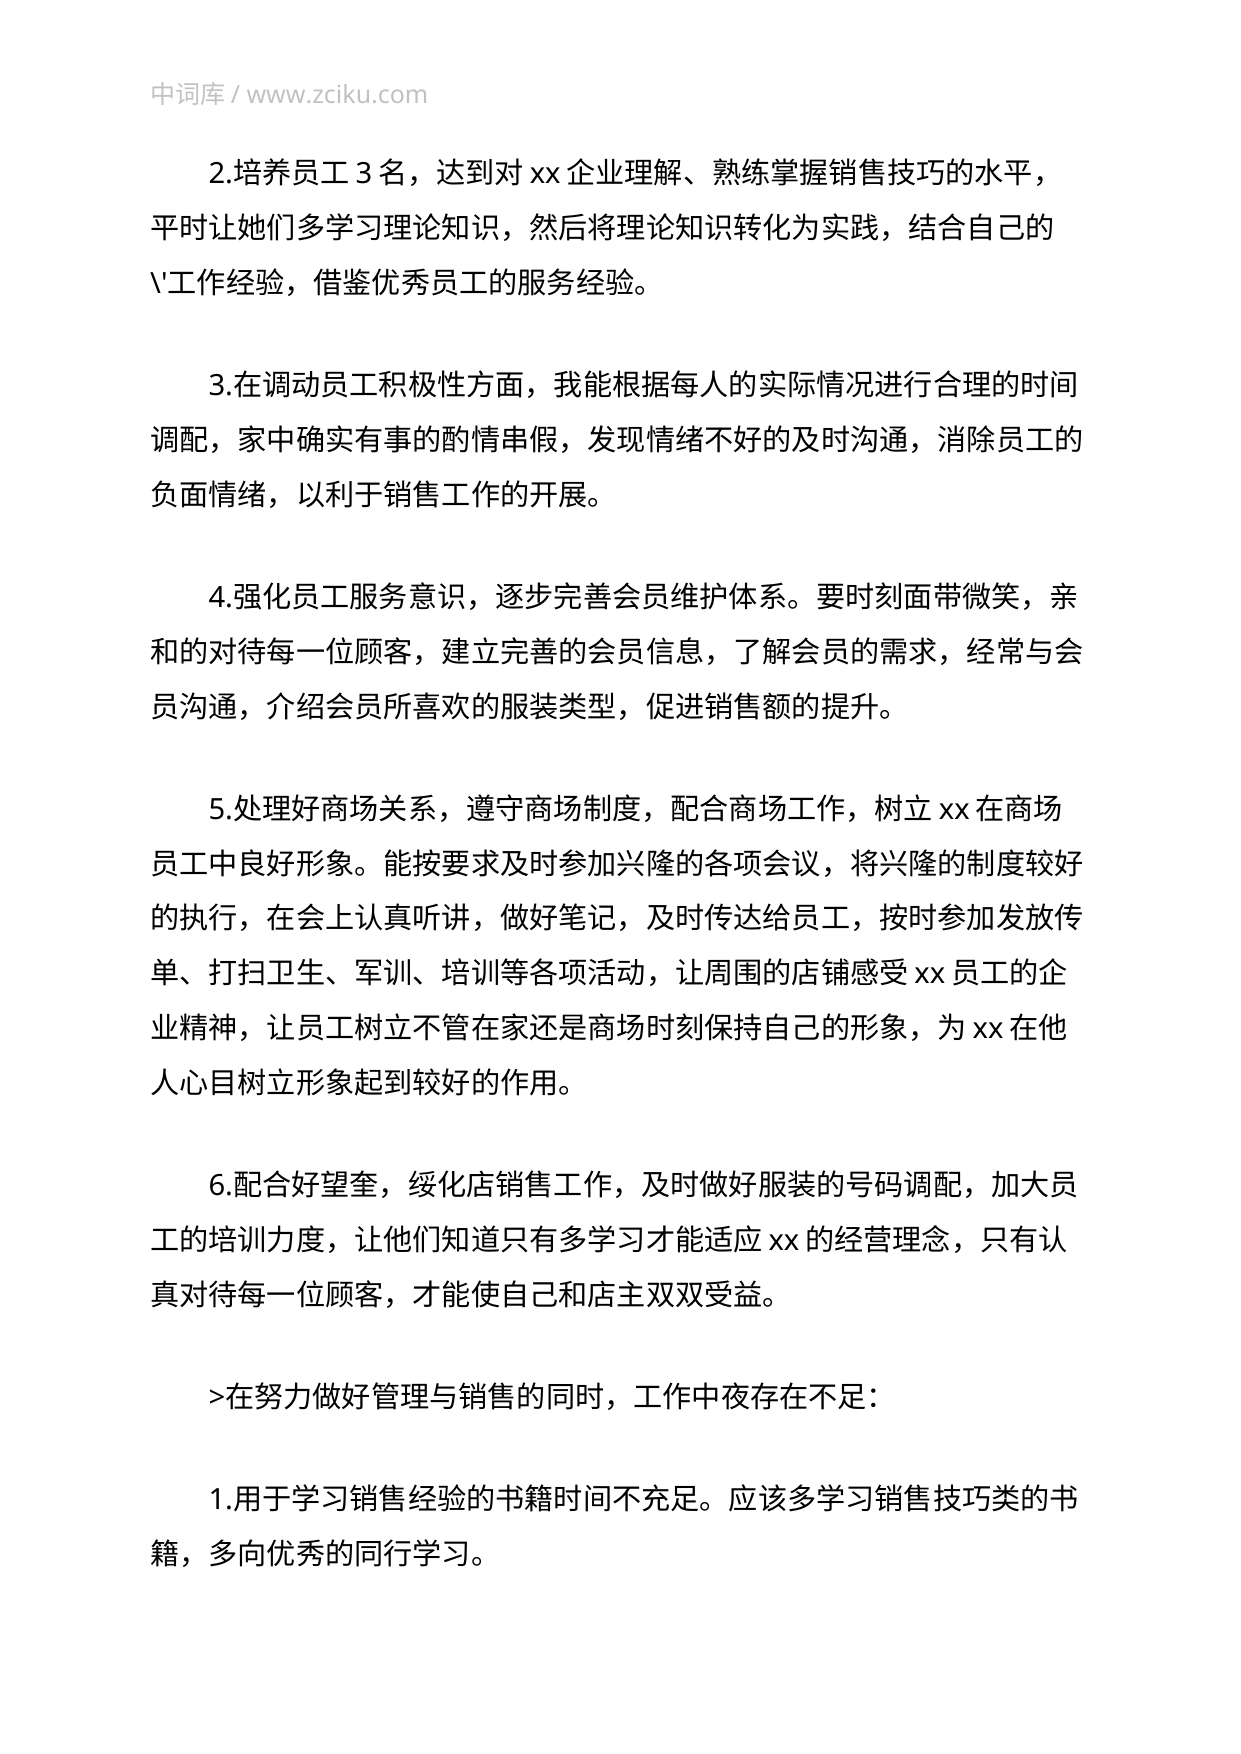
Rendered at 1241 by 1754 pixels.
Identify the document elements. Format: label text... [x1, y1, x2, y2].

text 3.在调动员工积极性方面，我能根据每人的实际情况进行合理的时间调配，家中确实有事的酌情串假，发现情绪不好的及时沟通，消除员工的负面情绪，以利于销售工作的开展。 [150, 362, 1090, 514]
text 1.用于学习销售经验的书籍时间不充足。应该多学习销售技巧类的书籍，多向优秀的同行学习。 [150, 1476, 1090, 1573]
text 4.强化员工服务意识，逐步完善会员维护体系。要时刻面带微笑，亲和的对待每一位顾客，建立完善的会员信息，了解会员的需求，经常与会员沟通，介绍会员所喜欢的服装类型，促进销售额的提升。 [150, 573, 1090, 726]
text 5.处理好商场关系，遵守商场制度，配合商场工作，树立xx在商场员工中良好形象。能按要求及时参加兴隆的各项会议，将兴隆的制度较好的执行，在会上认真听讲，做好笔记，及时传达给员工，按时参加发放传单、打扫卫生、军训、培训等各项活动，让周围的店铺感受xx员工的企业精神，让员工树立不管在家还是商场时刻保持自己的形象，为xx在他人心目树立形象起到较好的作用。 [150, 785, 1090, 1102]
text >在努力做好管理与销售的同时，工作中夜存在不足： [150, 1373, 1090, 1416]
text 2.培养员工3名，达到对xx企业理解、熟练掌握销售技巧的水平，平时让她们多学习理论知识，然后将理论知识转化为实践，结合自己的\'工作经验，借鉴优秀员工的服务经验。 [150, 150, 1090, 302]
text 6.配合好望奎，绥化店销售工作，及时做好服装的号码调配，加大员工的培训力度，让他们知道只有多学习才能适应xx的经营理念，只有认真对待每一位顾客，才能使自己和店主双双受益。 [150, 1162, 1090, 1314]
